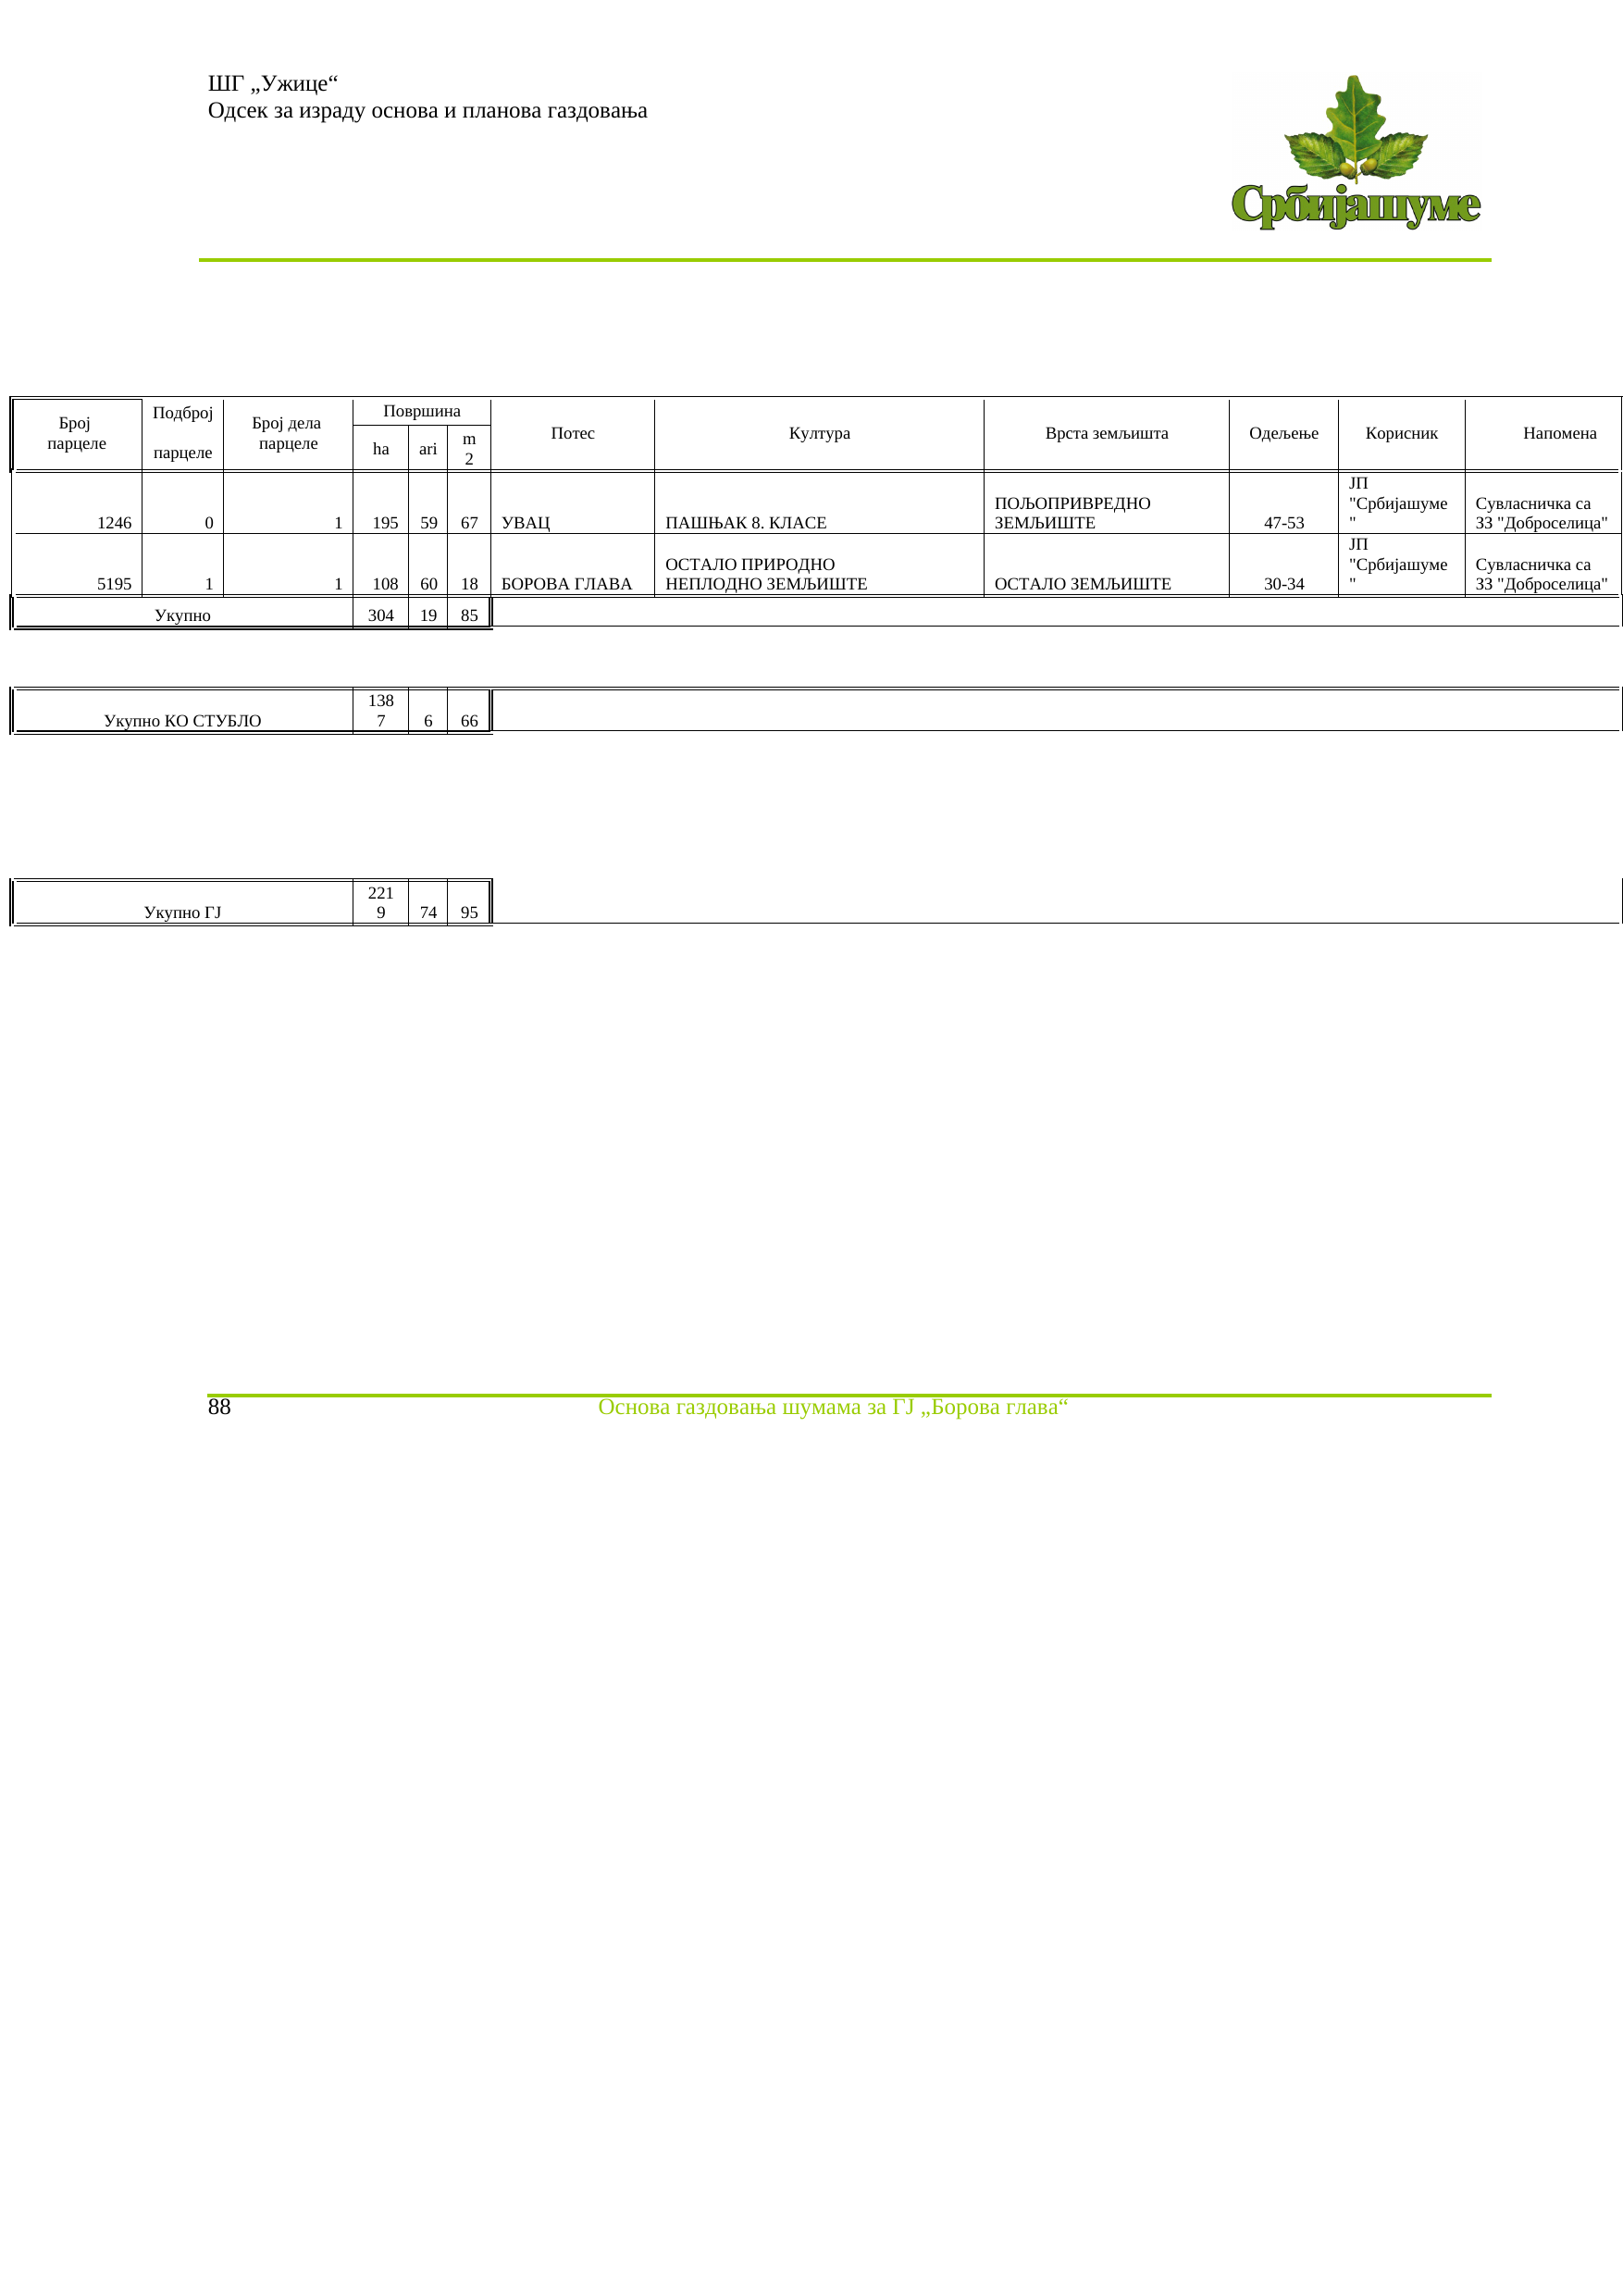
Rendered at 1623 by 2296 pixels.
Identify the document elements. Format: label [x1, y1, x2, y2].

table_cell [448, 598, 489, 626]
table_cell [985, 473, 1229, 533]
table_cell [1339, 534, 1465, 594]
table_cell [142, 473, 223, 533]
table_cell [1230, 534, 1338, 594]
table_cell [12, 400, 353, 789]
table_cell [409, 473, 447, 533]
picture [1231, 72, 1483, 231]
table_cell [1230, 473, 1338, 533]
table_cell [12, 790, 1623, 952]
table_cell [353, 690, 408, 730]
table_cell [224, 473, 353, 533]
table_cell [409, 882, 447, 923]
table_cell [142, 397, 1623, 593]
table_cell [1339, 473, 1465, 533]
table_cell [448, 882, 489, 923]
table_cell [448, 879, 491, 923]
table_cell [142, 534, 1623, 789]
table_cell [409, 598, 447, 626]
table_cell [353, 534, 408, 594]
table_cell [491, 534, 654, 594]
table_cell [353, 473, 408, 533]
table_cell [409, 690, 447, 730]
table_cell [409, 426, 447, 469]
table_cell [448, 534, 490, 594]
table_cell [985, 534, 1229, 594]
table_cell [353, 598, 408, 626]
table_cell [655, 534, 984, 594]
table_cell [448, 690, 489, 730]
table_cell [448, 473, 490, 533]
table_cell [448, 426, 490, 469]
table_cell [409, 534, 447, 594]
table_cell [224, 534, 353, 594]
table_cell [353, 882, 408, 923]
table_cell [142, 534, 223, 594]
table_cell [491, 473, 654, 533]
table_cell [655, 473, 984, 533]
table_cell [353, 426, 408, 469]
